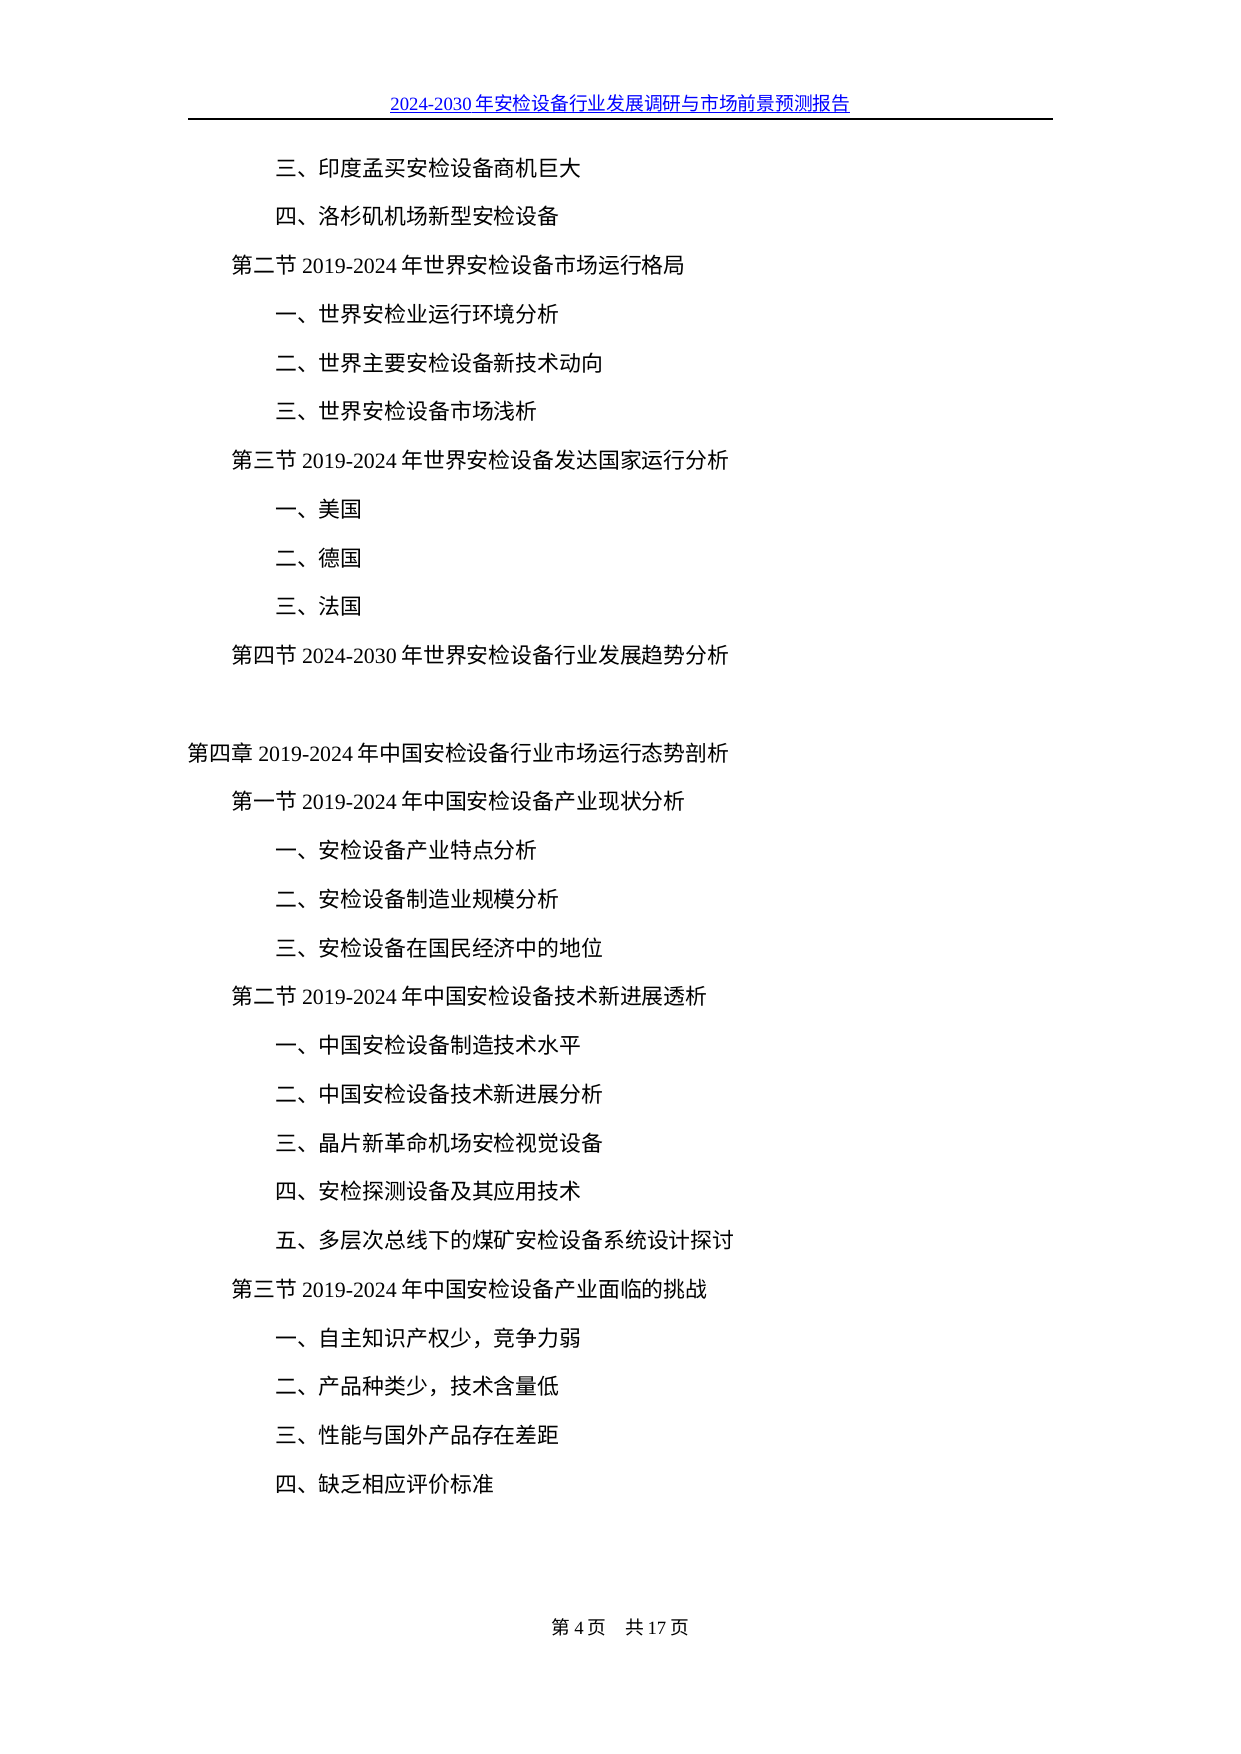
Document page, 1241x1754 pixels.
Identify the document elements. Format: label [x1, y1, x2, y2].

text [187, 150, 1053, 1499]
